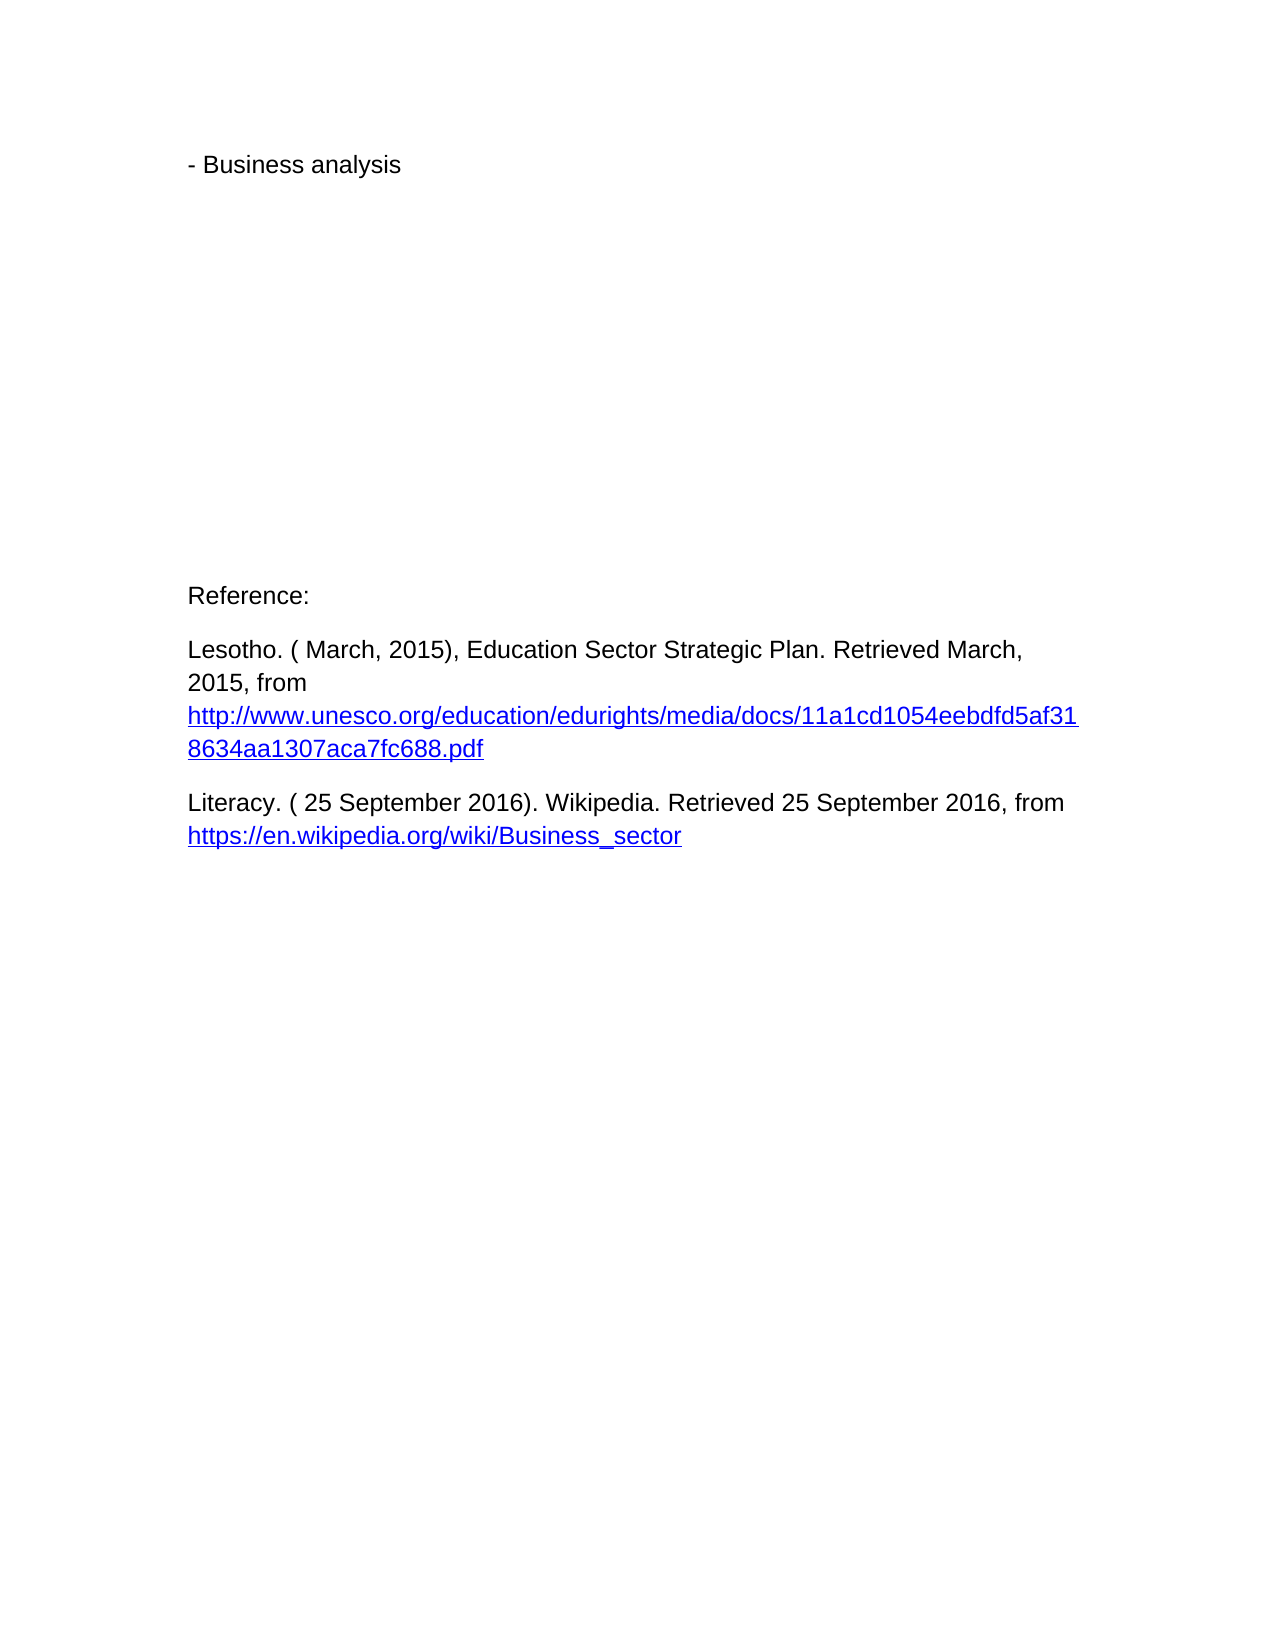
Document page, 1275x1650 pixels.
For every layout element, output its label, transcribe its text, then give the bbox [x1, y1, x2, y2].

text Lesotho. ( March, 2015), Education Sector Strategic Plan. Retrieved March, 2015, from http://www.unesco.org/education/edurights/media/docs/11a1cd1054eebdfd5af318634aa1307aca7fc688.pdf [187, 635, 1087, 762]
text - Business analysis [187, 150, 1087, 179]
text Reference: [187, 581, 1087, 609]
text Literacy. ( 25 September 2016). Wikipedia. Retrieved 25 September 2016, from https://en.wikipedia.org/wiki/Business_sector [187, 788, 1087, 849]
